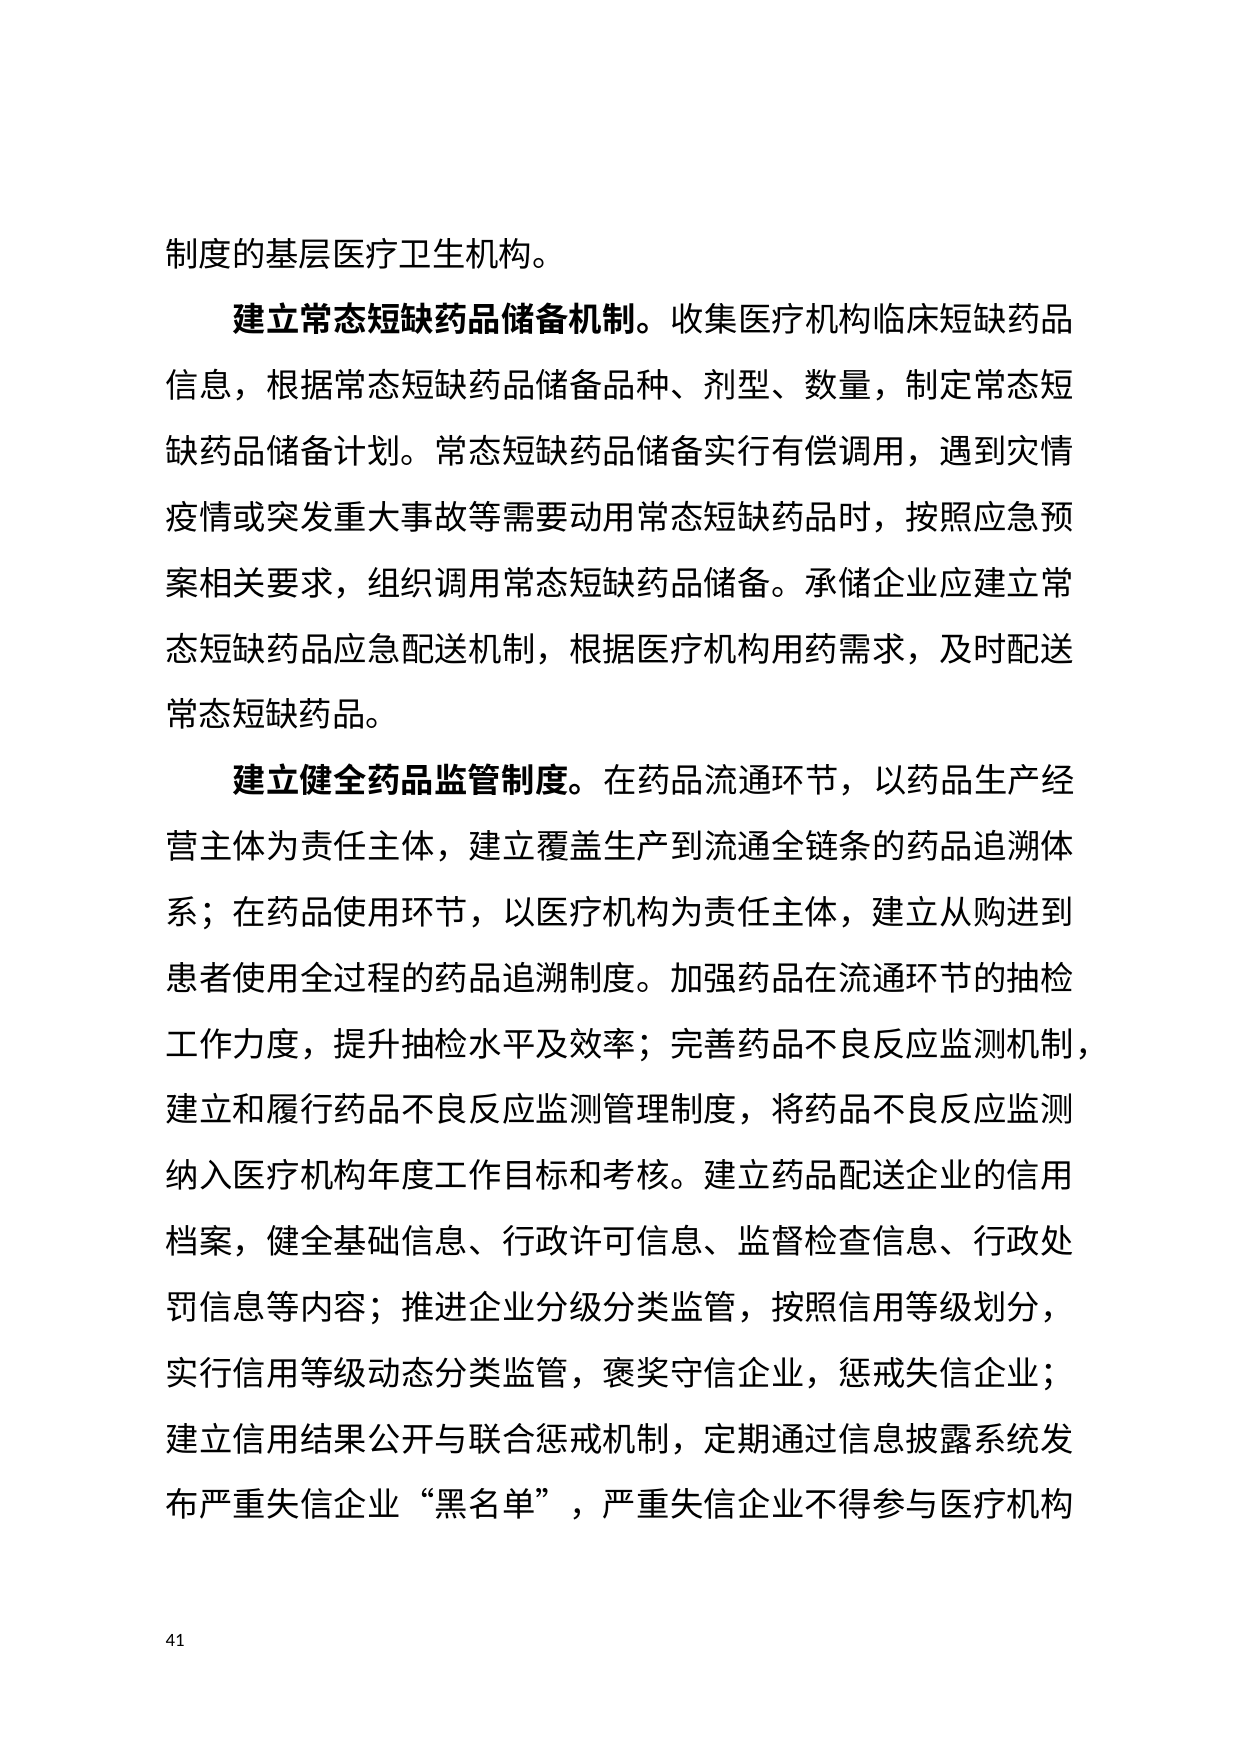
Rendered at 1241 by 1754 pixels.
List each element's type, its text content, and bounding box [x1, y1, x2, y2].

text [165, 745, 1075, 1535]
text 建立常态短缺药品储备机制。收集医疗机构临床短缺药品信息，根据常态短缺药品储备品种、剂型、数量，制定常态短缺药品储备计划。常态短缺药品储备实行有偿调用，遇到灾情疫情或突发重大事故等需要动用常态短缺药品时，按照应急预案相关要求，组织调用常态短缺药品储备。承储企业应建立常态短缺药品应急配送机制，根据医疗机构用药需求，及时配送常态短缺药品。 [165, 284, 1075, 745]
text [165, 219, 1075, 284]
